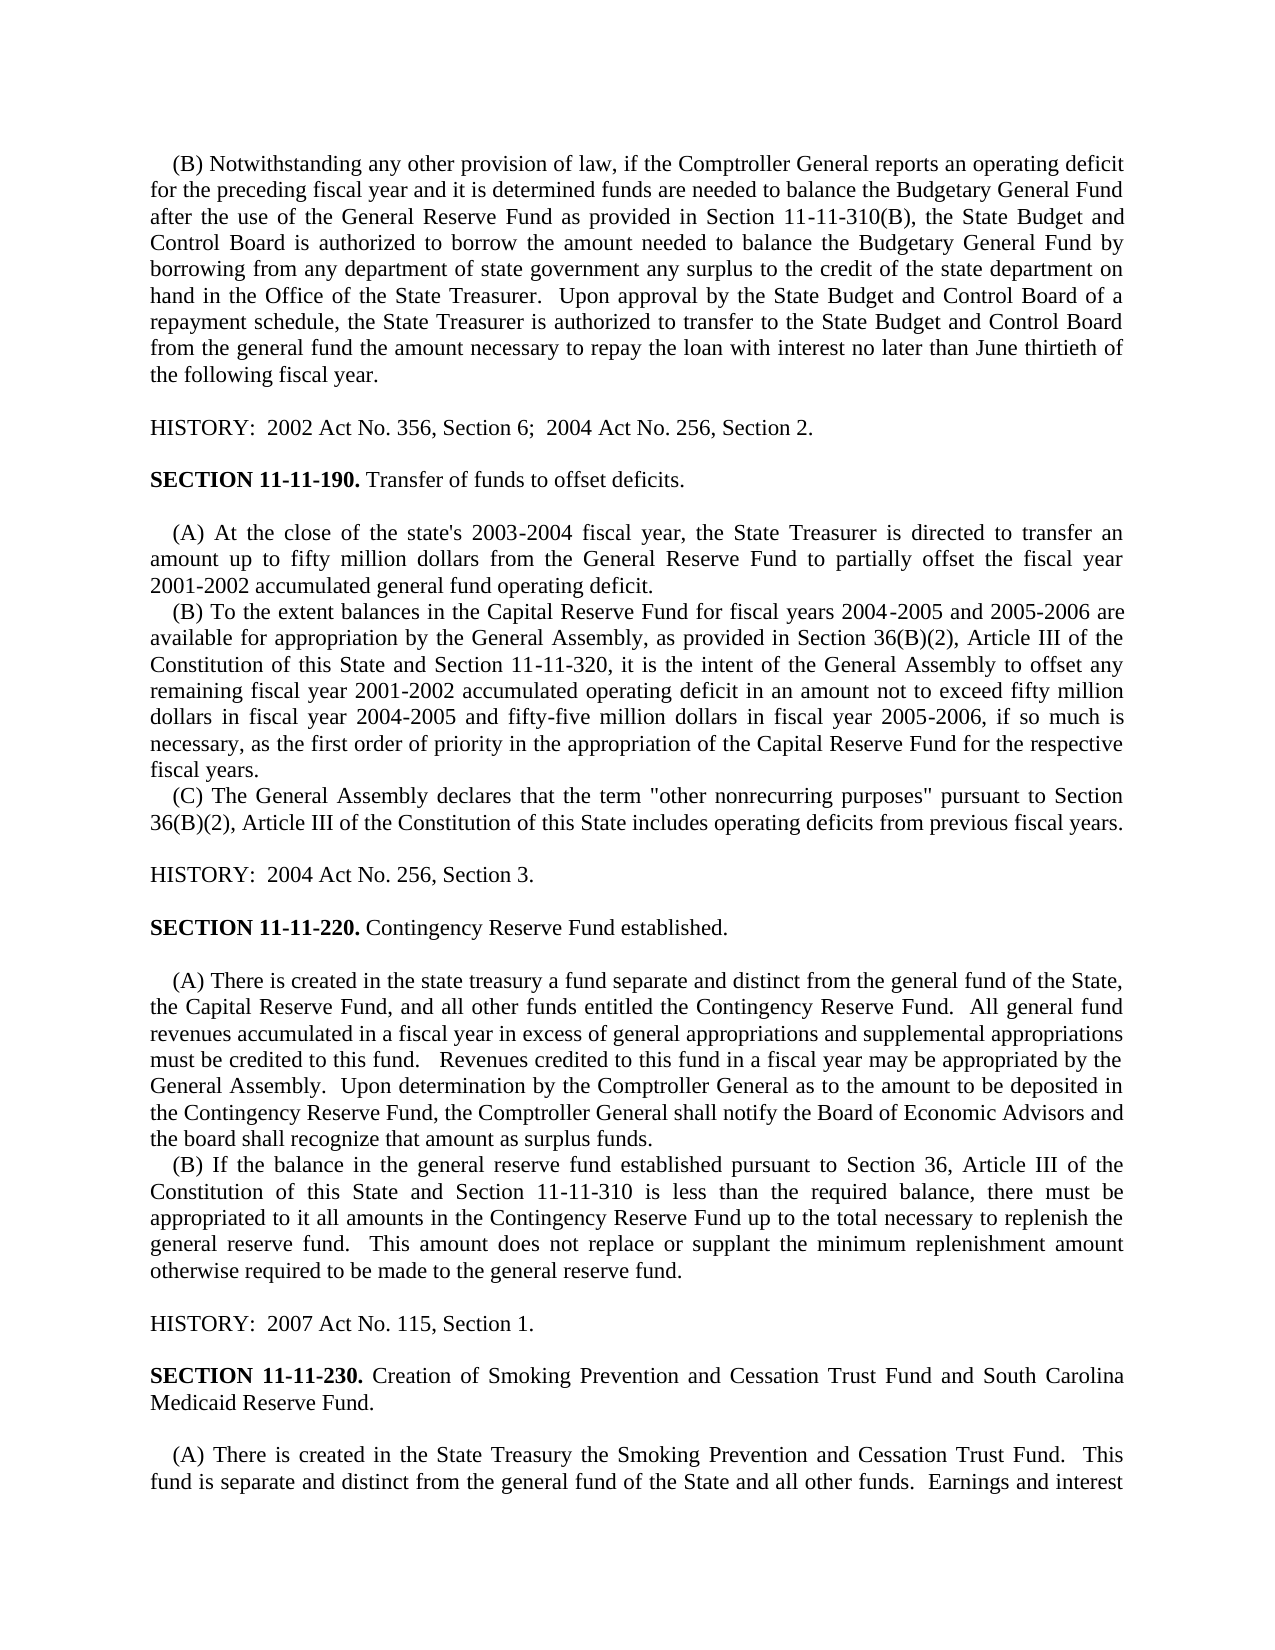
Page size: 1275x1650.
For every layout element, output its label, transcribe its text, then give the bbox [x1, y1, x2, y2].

text HISTORY: 2007 Act No. 115, Section 1. [150, 1309, 1125, 1336]
text (B) If the balance in the general reserve fund established pursuant to Section 36, Article III of the Constitution of this State and Section 11-11-310 is less than the required balance, there must be appropriated to it all amounts in the Contingency Reserve Fund up to the total necessary to replenish the general reserve fund. This amount does not replace or supplant the minimum replenishment amount otherwise required to be made to the general reserve fund. [150, 1151, 1125, 1283]
text SECTION 11-11-230. Creation of Smoking Prevention and Cessation Trust Fund and South Carolina Medicaid Reserve Fund. [150, 1362, 1125, 1415]
text (C) The General Assembly declares that the term "other nonrecurring purposes" pursuant to Section 36(B)(2), Article III of the Constitution of this State includes operating deficits from previous fiscal years. [150, 782, 1125, 835]
text (A) There is created in the state treasury a fund separate and distinct from the general fund of the State, the Capital Reserve Fund, and all other funds entitled the Contingency Reserve Fund. All general fund revenues accumulated in a fiscal year in excess of general appropriations and supplemental appropriations must be credited to this fund. Revenues credited to this fund in a fiscal year may be appropriated by the General Assembly. Upon determination by the Comptroller General as to the amount to be deposited in the Contingency Reserve Fund, the Comptroller General shall notify the Board of Economic Advisors and the board shall recognize that amount as surplus funds. [150, 967, 1125, 1151]
text HISTORY: 2002 Act No. 356, Section 6; 2004 Act No. 256, Section 2. [150, 413, 1125, 440]
text HISTORY: 2004 Act No. 256, Section 3. [150, 862, 1125, 888]
text (B) Notwithstanding any other provision of law, if the Comptroller General reports an operating deficit for the preceding fiscal year and it is determined funds are needed to balance the Budgetary General Fund after the use of the General Reserve Fund as provided in Section 11-11-310(B), the State Budget and Control Board is authorized to borrow the amount needed to balance the Budgetary General Fund by borrowing from any department of state government any surplus to the credit of the state department on hand in the Office of the State Treasurer. Upon approval by the State Budget and Control Board of a repayment schedule, the State Treasurer is authorized to transfer to the State Budget and Control Board from the general fund the amount necessary to repay the loan with interest no later than June thirtieth of the following fiscal year. [150, 150, 1125, 387]
text SECTION 11-11-220. Contingency Reserve Fund established. [150, 914, 1125, 941]
text (B) To the extent balances in the Capital Reserve Fund for fiscal years 2004-2005 and 2005-2006 are available for appropriation by the General Assembly, as provided in Section 36(B)(2), Article III of the Constitution of this State and Section 11-11-320, it is the intent of the General Assembly to offset any remaining fiscal year 2001-2002 accumulated operating deficit in an amount not to exceed fifty million dollars in fiscal year 2004-2005 and fifty-five million dollars in fiscal year 2005-2006, if so much is necessary, as the first order of priority in the appropriation of the Capital Reserve Fund for the respective fiscal years. [150, 598, 1125, 782]
text (A) At the close of the state's 2003-2004 fiscal year, the State Treasurer is directed to transfer an amount up to fifty million dollars from the General Reserve Fund to partially offset the fiscal year 2001-2002 accumulated general fund operating deficit. [150, 519, 1125, 598]
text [150, 1441, 1125, 1494]
text SECTION 11-11-190. Transfer of funds to offset deficits. [150, 466, 1125, 493]
